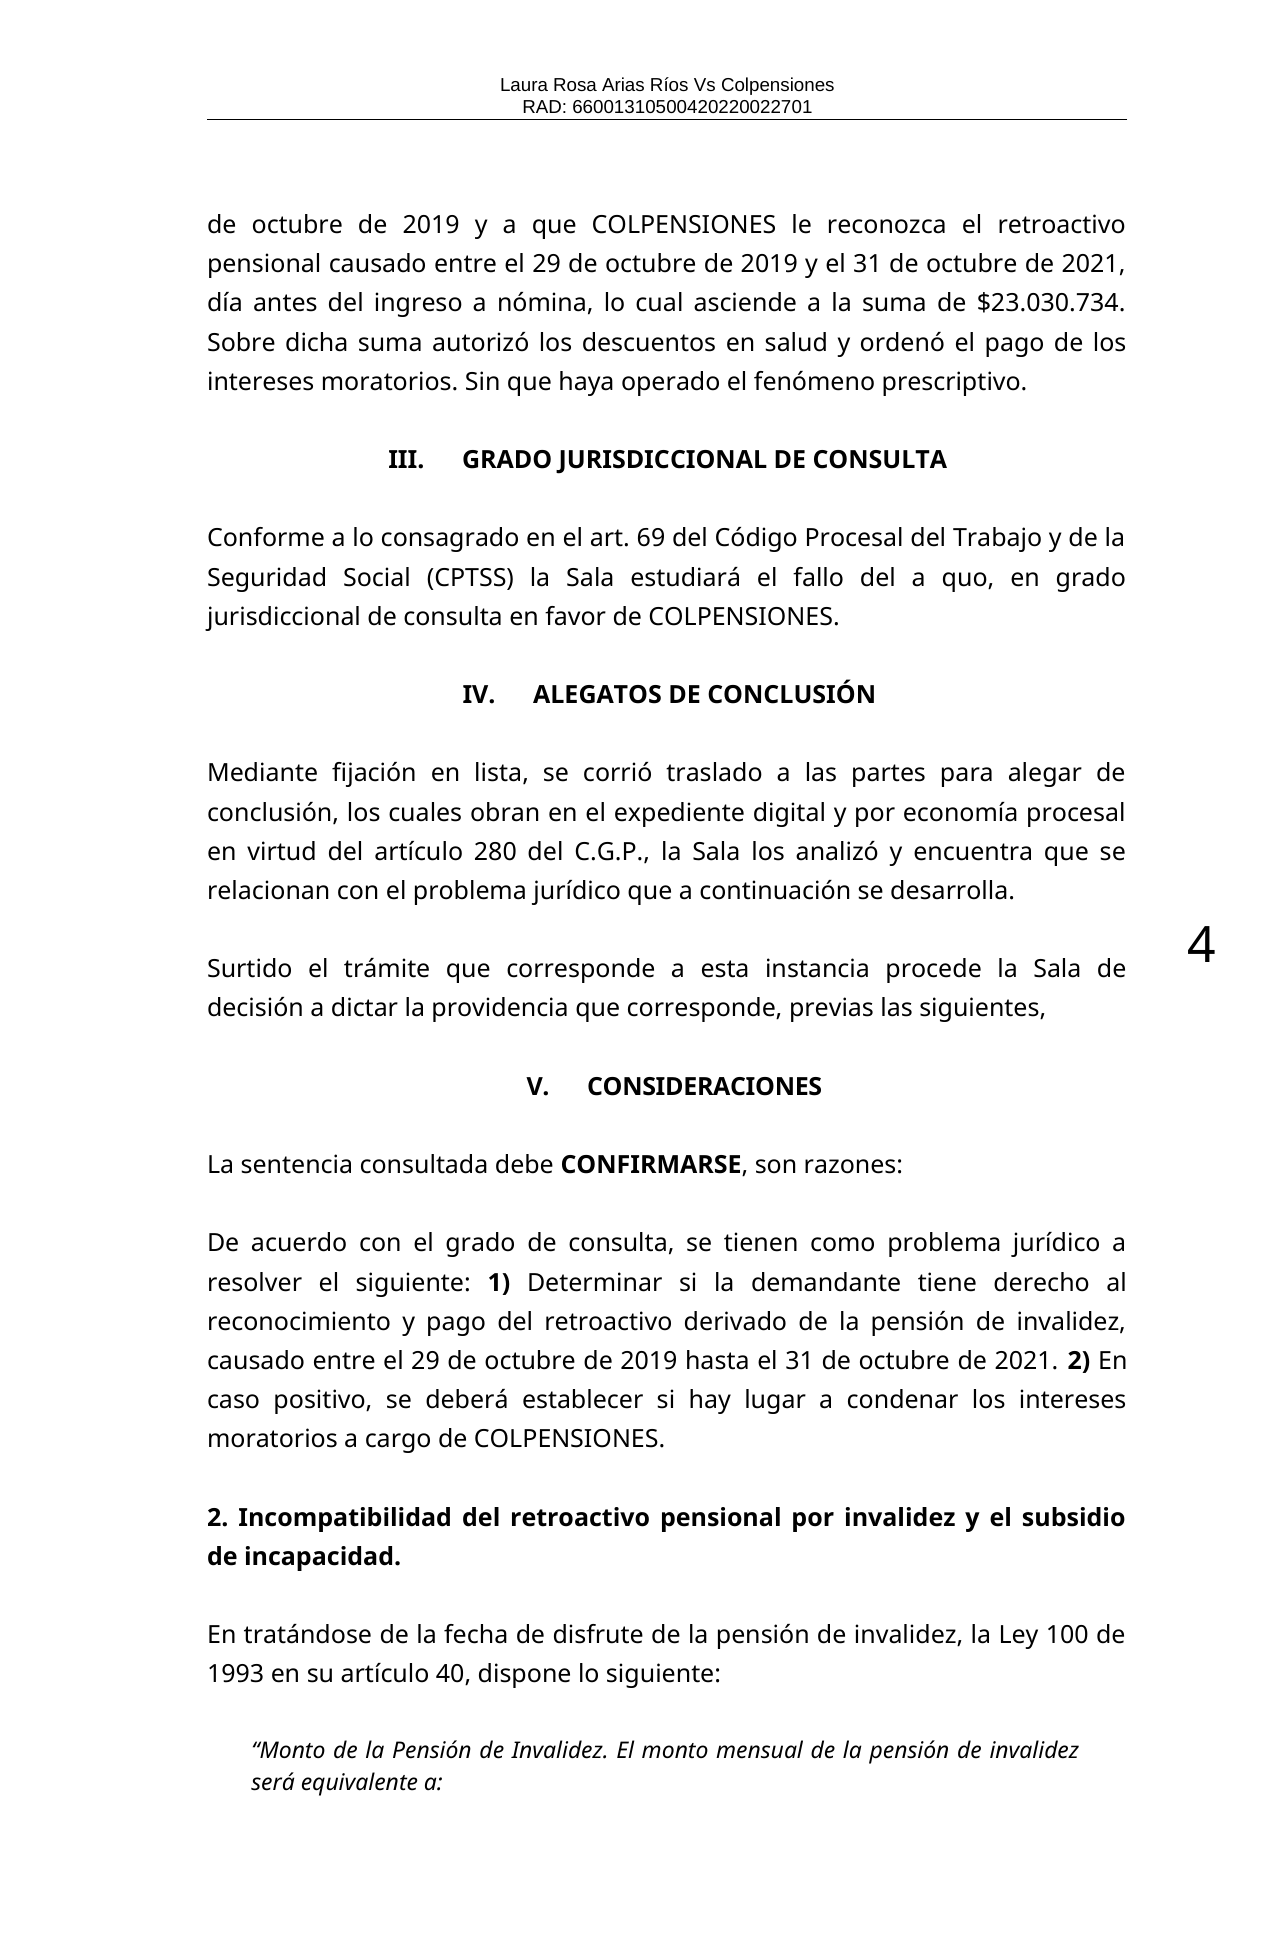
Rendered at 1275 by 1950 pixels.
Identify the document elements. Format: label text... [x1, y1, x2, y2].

text En tratándose de la fecha de disfrute de la pensión de invalidez, la Ley 100 de 1993 en su artículo 40, dispone lo siguiente: [207, 1617, 1127, 1690]
text “Monto de la Pensión de Invalidez. El monto mensual de la pensión de invalidez será equivalente a: [251, 1734, 1083, 1797]
text La sentencia consultada debe CONFIRMARSE, son razones: [207, 1147, 1127, 1181]
list ALEGATOS DE CONCLUSIÓN [244, 677, 1127, 711]
list GRADO JURISDICCIONAL DE CONSULTA [244, 442, 1127, 476]
text Mediante fijación en lista, se corrió traslado a las partes para alegar de conclusión, los cuales obran en el expediente digital y por economía procesal en virtud del artículo 280 del C.G.P., la Sala los analizó y encuentra que se relacionan con el problema jurídico que a continuación se desarrolla. [207, 755, 1127, 907]
list CONSIDERACIONES [244, 1068, 1127, 1102]
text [207, 207, 1127, 397]
text Surtido el trámite que corresponde a esta instancia procede la Sala de decisión a dictar la providencia que corresponde, previas las siguientes, [207, 951, 1127, 1024]
text De acuerdo con el grado de consulta, se tienen como problema jurídico a resolver el siguiente: 1) Determinar si la demandante tiene derecho al reconocimiento y pago del retroactivo derivado de la pensión de invalidez, causado entre el 29 de octubre de 2019 hasta el 31 de octubre de 2021. 2) En caso positivo, se deberá establecer si hay lugar a condenar los intereses moratorios a cargo de COLPENSIONES. [207, 1225, 1127, 1455]
text Conforme a lo consagrado en el art. 69 del Código Procesal del Trabajo y de la Seguridad Social (CPTSS) la Sala estudiará el fallo del a quo, en grado jurisdiccional de consulta en favor de COLPENSIONES. [207, 520, 1127, 632]
text 2. Incompatibilidad del retroactivo pensional por invalidez y el subsidio de incapacidad. [207, 1499, 1127, 1572]
